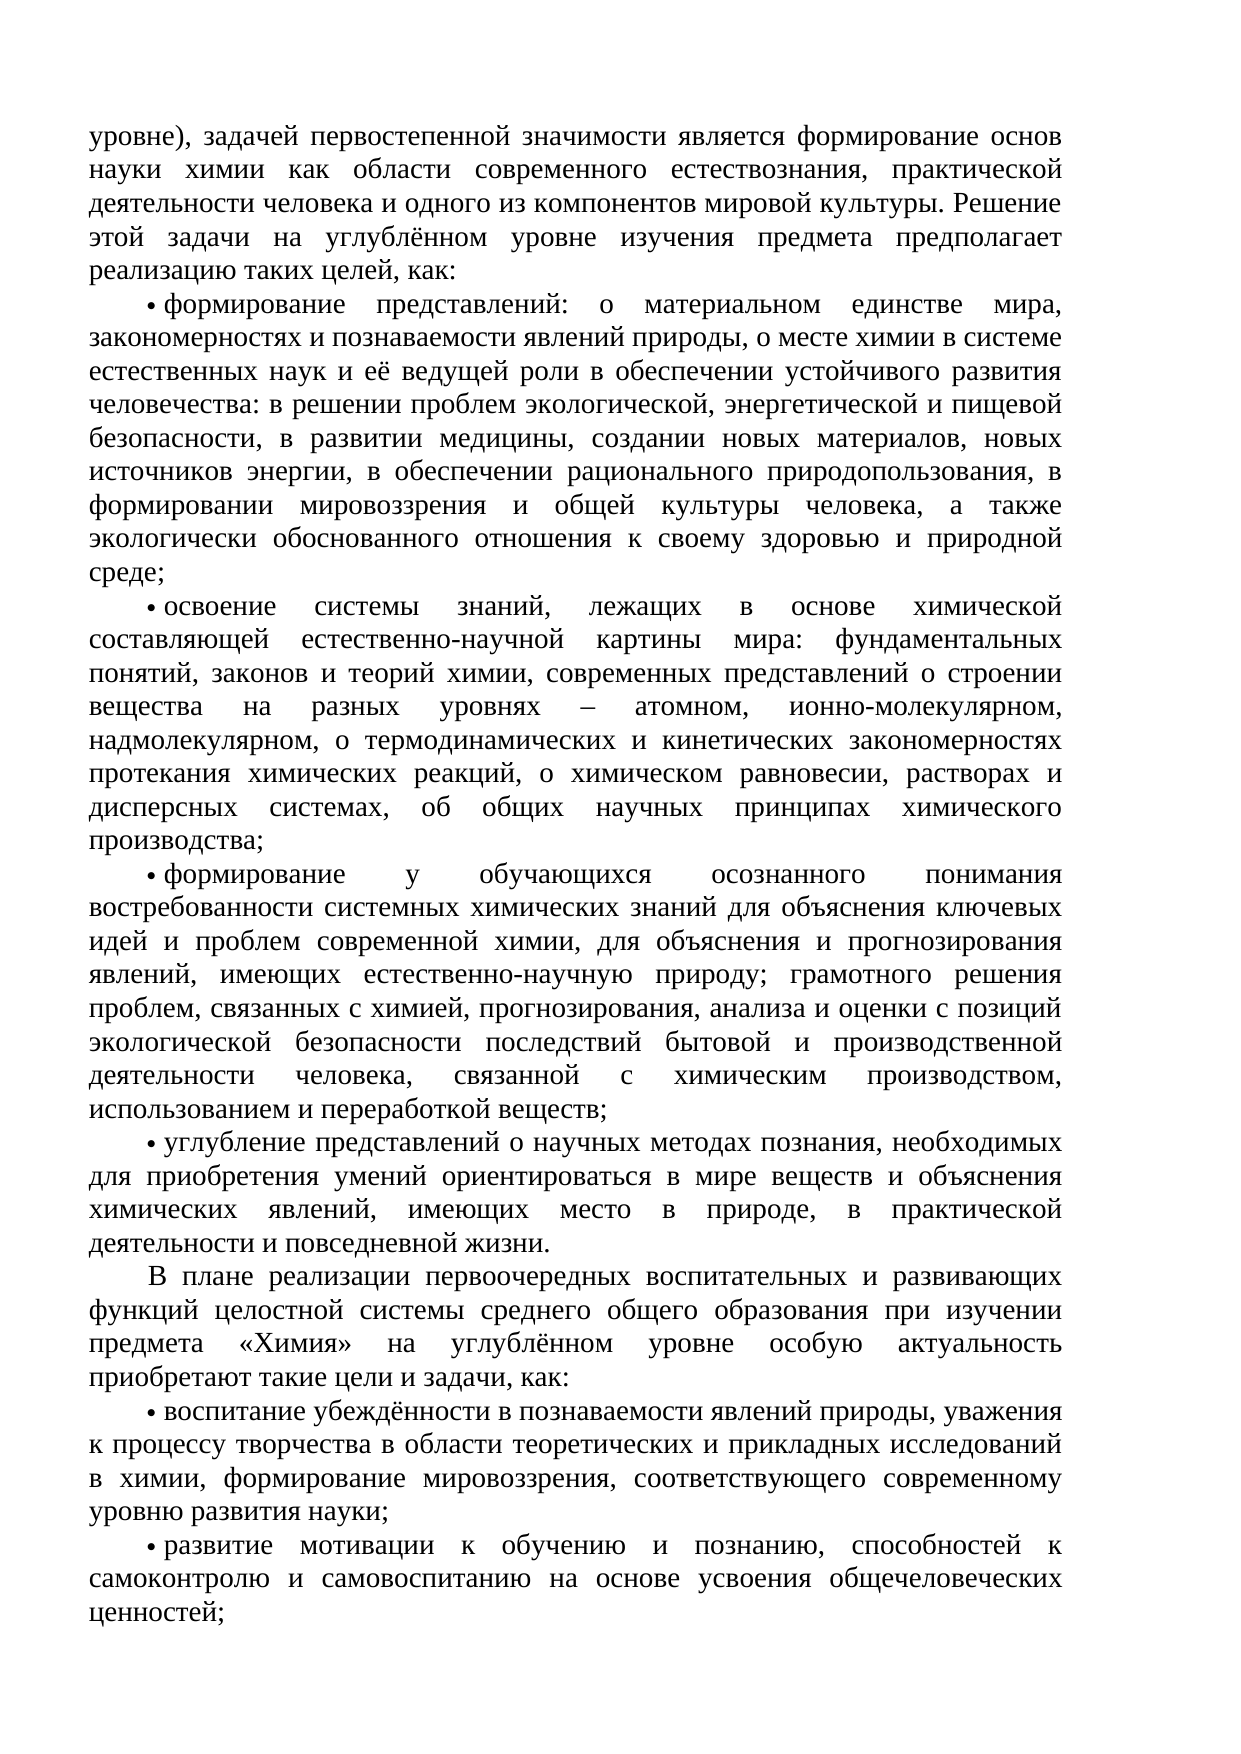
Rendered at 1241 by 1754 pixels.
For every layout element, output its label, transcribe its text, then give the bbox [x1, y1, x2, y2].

list формирование у обучающихся осознанного понимания востребованности системных химических знаний для объяснения ключевых идей и проблем современной химии, для объяснения и прогнозирования явлений, имеющих естественно-научную природу; грамотного решения проблем, связанных с химией, прогнозирования, анализа и оценки с позиций экологической безопасности последствий бытовой и производственной деятельности человека, связанной с химическим производством, использованием и переработкой веществ; [88, 856, 1063, 1124]
text В плане реализации первоочередных воспитательных и развивающих функций целостной системы среднего общего образования при изучении предмета «Химия» на углублённом уровне особую актуальность приобретают такие цели и задачи, как: [88, 1258, 1063, 1393]
list развитие мотивации к обучению и познанию, способностей к самоконтролю и самовоспитанию на основе усвоения общечеловеческих ценностей; [88, 1527, 1063, 1627]
list воспитание убеждённости в познаваемости явлений природы, уважения к процессу творчества в области теоретических и прикладных исследований в химии, формирование мировоззрения, соответствующего современному уровню развития науки; [88, 1393, 1063, 1527]
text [88, 118, 1063, 286]
list формирование представлений: о материальном единстве мира, закономерностях и познаваемости явлений природы, о месте химии в системе естественных наук и её ведущей роли в обеспечении устойчивого развития человечества: в решении проблем экологической, энергетической и пищевой безопасности, в развитии медицины, создании новых материалов, новых источников энергии, в обеспечении рационального природопользования, в формировании мировоззрения и общей культуры человека, а также экологически обоснованного отношения к своему здоровью и природной среде; [88, 286, 1063, 588]
list освоение системы знаний, лежащих в основе химической составляющей естественно-научной картины мира: фундаментальных понятий, законов и теорий химии, современных представлений о строении вещества на разных уровнях – атомном, ионно-молекулярном, надмолекулярном, о термодинамических и кинетических закономерностях протекания химических реакций, о химическом равновесии, растворах и дисперсных системах, об общих научных принципах химического производства; [88, 588, 1063, 856]
list углубление представлений о научных методах познания, необходимых для приобретения умений ориентироваться в мире веществ и объяснения химических явлений, имеющих место в природе, в практической деятельности и повседневной жизни. [88, 1124, 1063, 1258]
